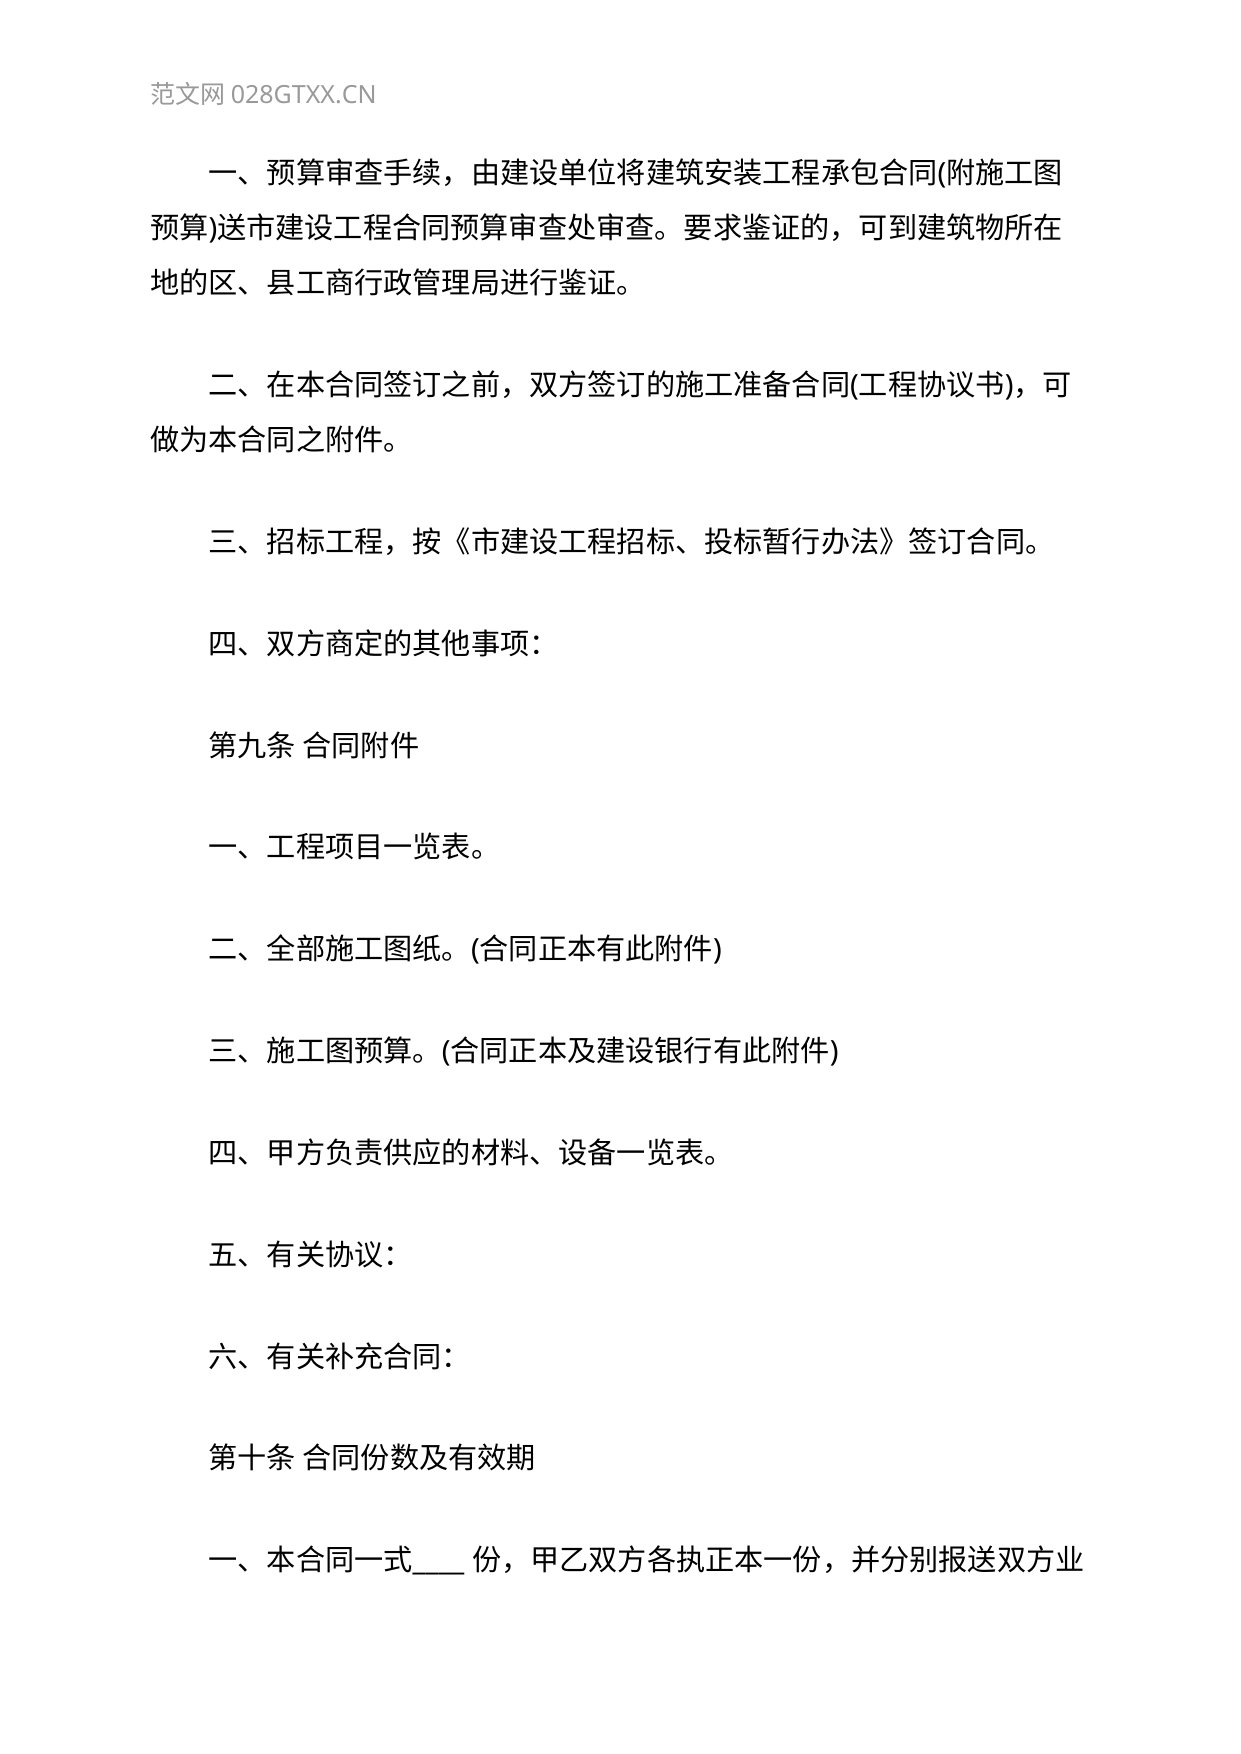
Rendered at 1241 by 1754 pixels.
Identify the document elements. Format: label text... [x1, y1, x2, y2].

text 六、有关补充合同： [150, 1333, 1090, 1375]
text 第十条 合同份数及有效期 [150, 1435, 1090, 1477]
text 四、双方商定的其他事项： [150, 620, 1090, 663]
text 二、全部施工图纸。(合同正本有此附件) [150, 926, 1090, 968]
text 三、施工图预算。(合同正本及建设银行有此附件) [150, 1028, 1090, 1070]
text 一、工程项目一览表。 [150, 824, 1090, 866]
text 五、有关协议： [150, 1231, 1090, 1274]
text 四、甲方负责供应的材料、设备一览表。 [150, 1129, 1090, 1172]
text 三、招标工程，按《市建设工程招标、投标暂行办法》签订合同。 [150, 518, 1090, 561]
text 二、在本合同签订之前，双方签订的施工准备合同(工程协议书)，可做为本合同之附件。 [150, 362, 1090, 459]
text 一、预算审查手续，由建设单位将建筑安装工程承包合同(附施工图预算)送市建设工程合同预算审查处审查。要求鉴证的，可到建筑物所在地的区、县工商行政管理局进行鉴证。 [150, 150, 1090, 302]
text 第九条 合同附件 [150, 722, 1090, 764]
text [150, 1537, 1090, 1579]
